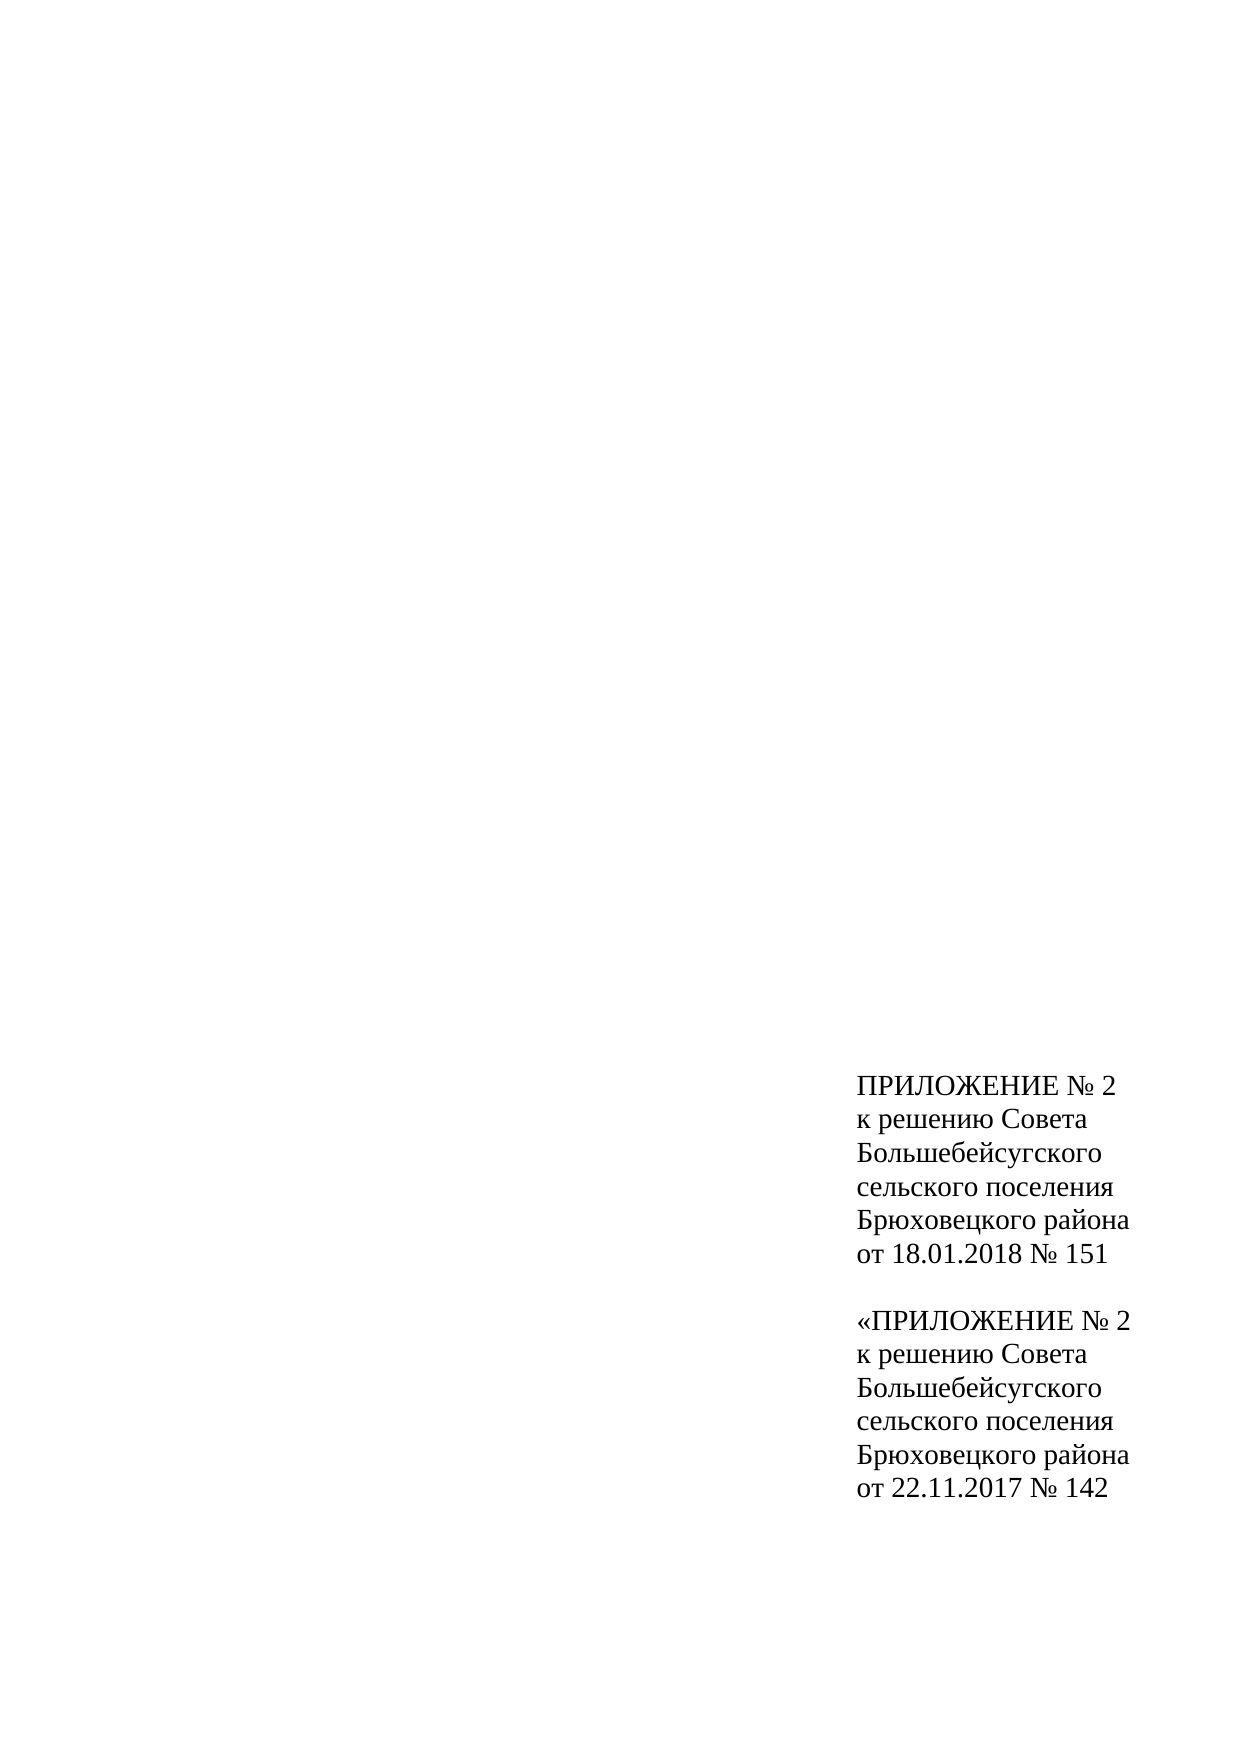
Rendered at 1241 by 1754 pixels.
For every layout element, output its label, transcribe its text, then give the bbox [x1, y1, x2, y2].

text Большебейсугского [856, 1135, 1181, 1169]
text сельского поселения [856, 1403, 1181, 1437]
text к решению Совета [856, 1102, 1181, 1135]
text Брюховецкого района [856, 1202, 1181, 1236]
text «ПРИЛОЖЕНИЕ № 2 [856, 1303, 1181, 1336]
text Большебейсугского [856, 1370, 1181, 1403]
text от 22.11.2017 № 142 [856, 1471, 1181, 1504]
text Брюховецкого района [856, 1437, 1181, 1471]
text сельского поселения [856, 1169, 1181, 1202]
text к решению Совета [856, 1336, 1181, 1370]
text от 18.01.2018 № 151 [856, 1236, 1181, 1269]
text ПРИЛОЖЕНИЕ № 2 [856, 1068, 1181, 1102]
